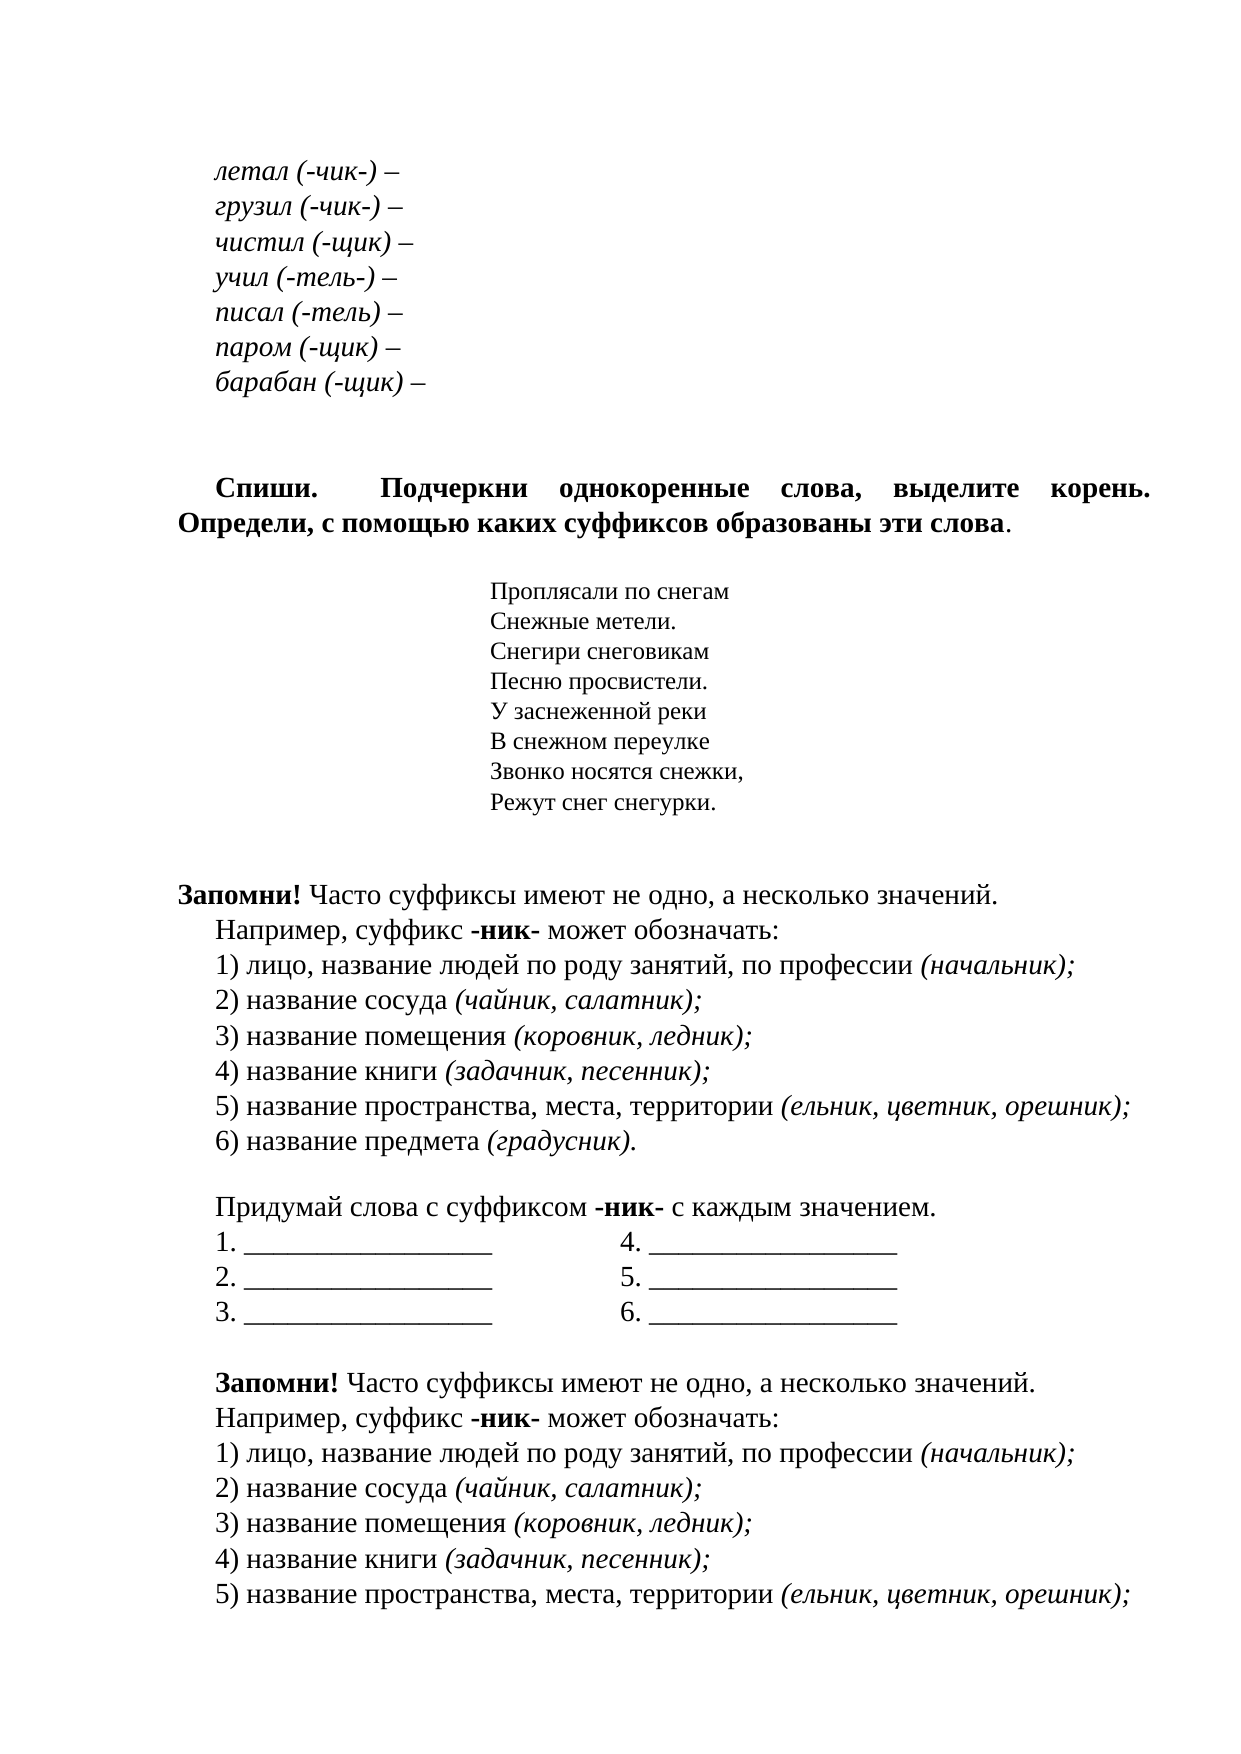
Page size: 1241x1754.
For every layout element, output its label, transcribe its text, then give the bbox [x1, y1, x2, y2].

text 4) название книги (задачник, песенник); [177, 1053, 1152, 1086]
text Песню просвистели. [177, 666, 1152, 695]
text 3) название помещения (коровник, ледник); [177, 1506, 1152, 1539]
text чистил (-щик) – [177, 224, 1152, 257]
text Спиши. Подчеркни однокоренные слова, выделите корень. Определи, с помощью каких суффиксов образованы эти слова. [177, 470, 1152, 539]
text 2) название сосуда (чайник, салатник); [177, 1470, 1152, 1504]
text 2) название сосуда (чайник, салатник); [177, 982, 1152, 1016]
text 1) лицо, название людей по роду занятий, по профессии (начальник); [177, 1435, 1152, 1469]
text 4) название книги (задачник, песенник); [177, 1541, 1152, 1574]
text 3) название помещения (коровник, ледник); [177, 1018, 1152, 1051]
text Режут снег снегурки. [177, 787, 1152, 815]
text Придумай слова с суффиксом -ник- с каждым значением. [177, 1189, 1152, 1222]
text 1) лицо, название людей по роду занятий, по профессии (начальник); [177, 947, 1152, 981]
text учил (-тель-) – [177, 259, 1152, 292]
text паром (-щик) – [177, 329, 1152, 363]
text Снежные метели. [177, 606, 1152, 635]
text 1. _________________ 4. _________________ [177, 1224, 1152, 1257]
text 6) название предмета (градусник). [177, 1123, 1152, 1157]
text барабан (-щик) – [177, 364, 1152, 398]
text 5) название пространства, места, территории (ельник, цветник, орешник); [177, 1576, 1152, 1609]
text Запомни! Часто суффиксы имеют не одно, а несколько значений. [177, 877, 1152, 910]
text грузил (-чик-) – [177, 188, 1152, 222]
text У заснеженной реки [177, 696, 1152, 725]
text 3. _________________ 6. _________________ [177, 1294, 1152, 1328]
text 2. _________________ 5. _________________ [177, 1259, 1152, 1293]
text Например, суффикс -ник- может обозначать: [177, 912, 1152, 946]
text 5) название пространства, места, территории (ельник, цветник, орешник); [177, 1088, 1152, 1122]
text писал (-тель) – [177, 294, 1152, 328]
text Например, суффикс -ник- может обозначать: [177, 1400, 1152, 1433]
text Снегири снеговикам [177, 636, 1152, 665]
text летал (-чик-) – [177, 153, 1152, 187]
text Запомни! Часто суффиксы имеют не одно, а несколько значений. [177, 1365, 1152, 1398]
text Проплясали по снегам [177, 576, 1152, 604]
text В снежном переулке [177, 726, 1152, 755]
text Звонко носятся снежки, [177, 756, 1152, 785]
